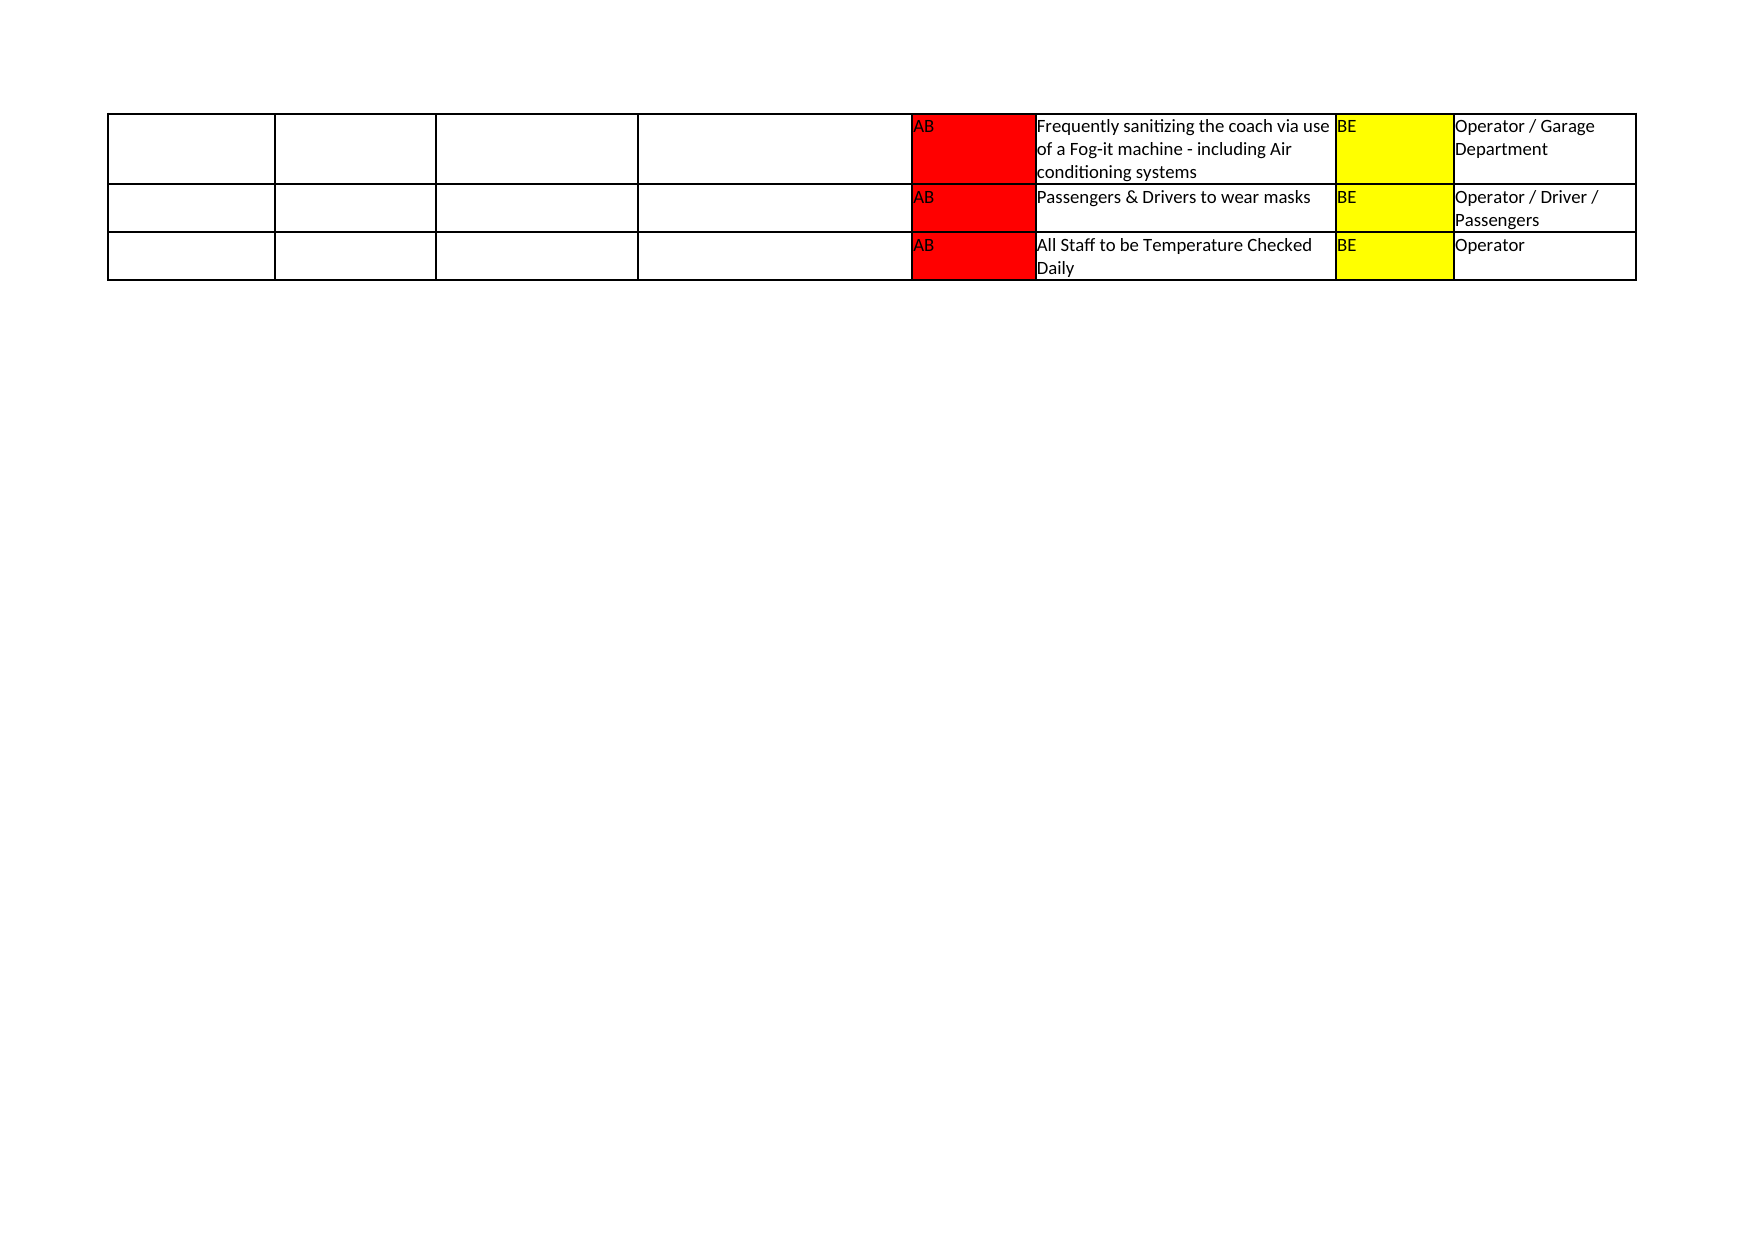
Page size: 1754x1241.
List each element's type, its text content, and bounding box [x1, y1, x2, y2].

table_cell [437, 185, 637, 231]
table_cell [109, 115, 274, 183]
table_cell [276, 233, 435, 279]
table_cell [109, 185, 274, 231]
table_cell BE [1337, 115, 1453, 183]
table_cell AB [913, 115, 1035, 183]
table_cell Operator / Driver / Passengers [1455, 185, 1635, 231]
table_cell AB [913, 185, 1035, 231]
table_cell Frequently sanitizing the coach via use of a Fog-it machine - including Air conditioning systems [1037, 115, 1335, 183]
table_cell [639, 115, 911, 183]
table_cell [437, 115, 637, 183]
table_cell [276, 115, 435, 183]
table_cell Passengers & Drivers to wear masks [1037, 185, 1335, 231]
table_cell Operator [1455, 233, 1635, 279]
table_cell [639, 185, 911, 231]
table_cell [437, 233, 637, 279]
table_cell AB [913, 233, 1035, 279]
table_cell [109, 233, 274, 279]
table_cell BE [1337, 185, 1453, 231]
table_cell [639, 233, 911, 279]
table_cell [276, 185, 435, 231]
table_cell Operator / Garage Department [1455, 115, 1635, 183]
table_cell BE [1337, 233, 1453, 279]
table_cell All Staff to be Temperature Checked Daily [1037, 233, 1335, 279]
